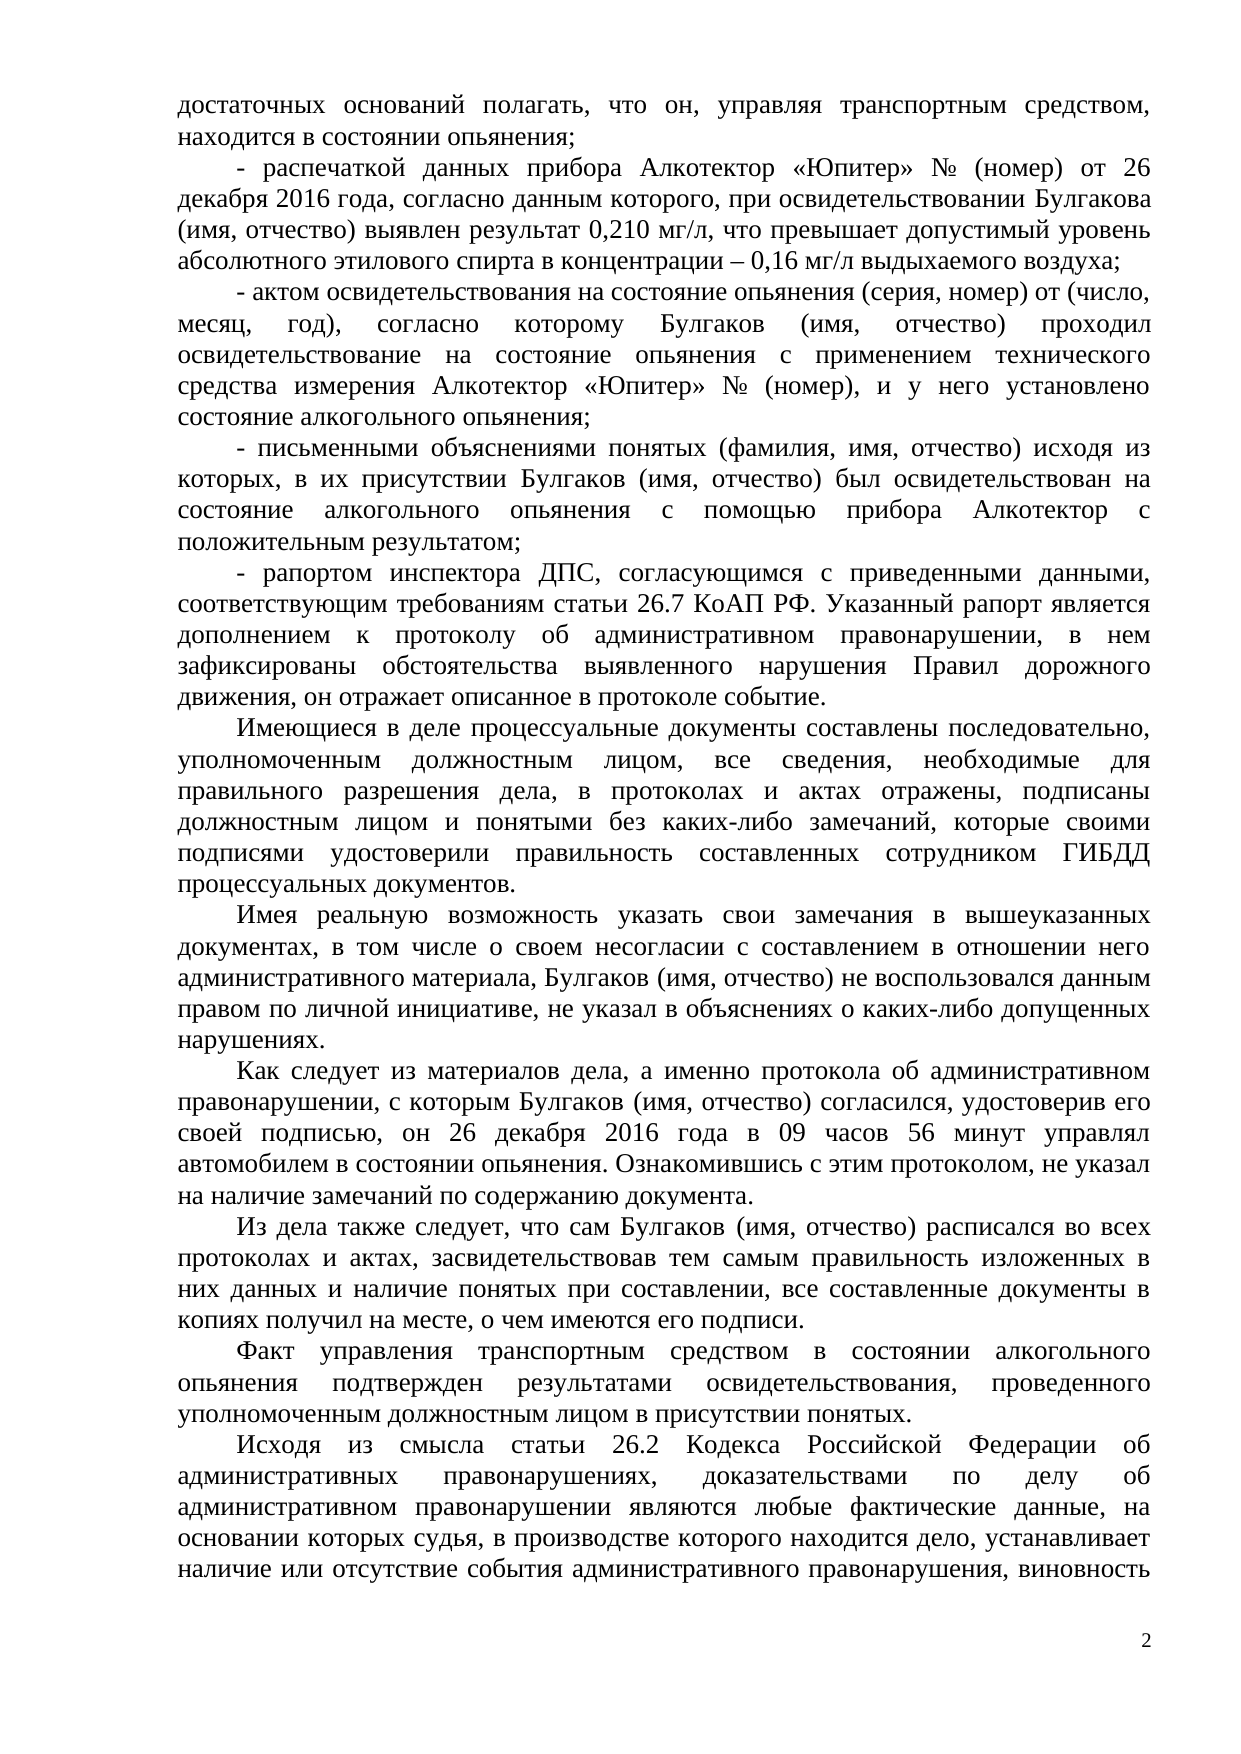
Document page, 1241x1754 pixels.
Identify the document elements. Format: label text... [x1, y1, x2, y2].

text - рапортом инспектора ДПС, согласующимся с приведенными данными, соответствующим требованиям статьи 26.7 КоАП РФ. Указанный рапорт является дополнением к протоколу об административном правонарушении, в нем зафиксированы обстоятельства выявленного нарушения Правил дорожного движения, он отражает описанное в протоколе событие. [177, 556, 1152, 712]
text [177, 1428, 1152, 1584]
text Имеющиеся в деле процессуальные документы составлены последовательно, уполномоченным должностным лицом, все сведения, необходимые для правильного разрешения дела, в протоколах и актах отражены, подписаны должностным лицом и понятыми без каких-либо замечаний, которые своими подписями удостоверили правильность составленных сотрудником ГИБДД процессуальных документов. [177, 712, 1152, 898]
text - письменными объяснениями понятых (фамилия, имя, отчество) исходя из которых, в их присутствии Булгаков (имя, отчество) был освидетельствован на состояние алкогольного опьянения с помощью прибора Алкотектор с положительным результатом; [177, 431, 1152, 556]
text Из дела также следует, что сам Булгаков (имя, отчество) расписался во всех протоколах и актах, засвидетельствовав тем самым правильность изложенных в них данных и наличие понятых при составлении, все составленные документы в копиях получил на месте, о чем имеются его подписи. [177, 1210, 1152, 1334]
text - актом освидетельствования на состояние опьянения (серия, номер) от (число, месяц, год), согласно которому Булгаков (имя, отчество) проходил освидетельствование на состояние опьянения с применением технического средства измерения Алкотектор «Юпитер» № (номер), и у него установлено состояние алкогольного опьянения; [177, 276, 1152, 431]
text - распечаткой данных прибора Алкотектор «Юпитер» № (номер) от 26 декабря 2016 года, согласно данным которого, при освидетельствовании Булгакова (имя, отчество) выявлен результат 0,210 мг/л, что превышает допустимый уровень абсолютного этилового спирта в концентрации – 0,16 мг/л выдыхаемого воздуха; [177, 151, 1152, 276]
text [177, 89, 1152, 151]
text Факт управления транспортным средством в состоянии алкогольного опьянения подтвержден результатами освидетельствования, проведенного уполномоченным должностным лицом в присутствии понятых. [177, 1334, 1152, 1428]
text Как следует из материалов дела, а именно протокола об административном правонарушении, с которым Булгаков (имя, отчество) согласился, удостоверив его своей подписью, он 26 декабря 2016 года в 09 часов 56 минут управлял автомобилем в состоянии опьянения. Ознакомившись с этим протоколом, не указал на наличие замечаний по содержанию документа. [177, 1054, 1152, 1210]
text Имея реальную возможность указать свои замечания в вышеуказанных документах, в том числе о своем несогласии с составлением в отношении него административного материала, Булгаков (имя, отчество) не воспользовался данным правом по личной инициативе, не указал в объяснениях о каких-либо допущенных нарушениях. [177, 898, 1152, 1054]
